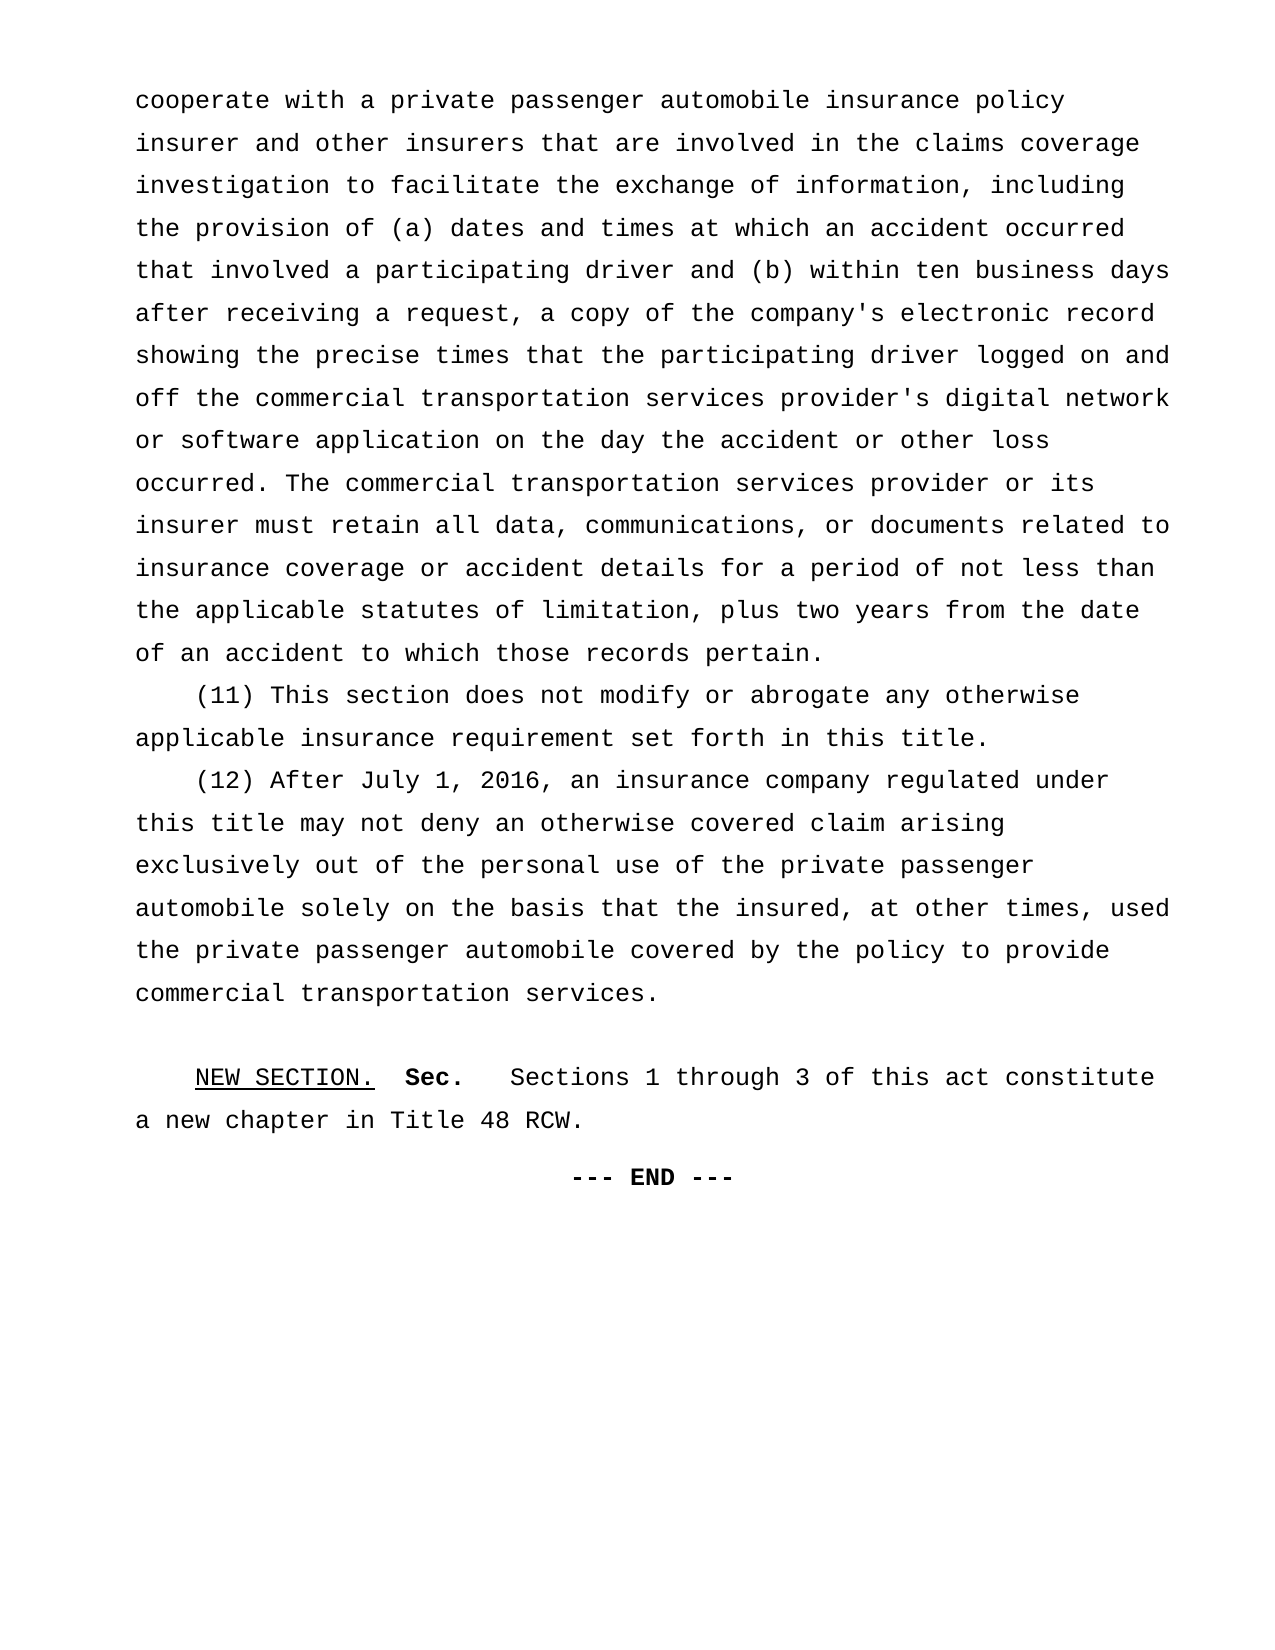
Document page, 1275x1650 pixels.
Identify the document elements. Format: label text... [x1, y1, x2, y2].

text (11) This section does not modify or abrogate any otherwise applicable insurance requirement set forth in this title. [135, 670, 1170, 755]
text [135, 75, 1170, 670]
text (12) After July 1, 2016, an insurance company regulated under this title may not deny an otherwise covered claim arising exclusively out of the personal use of the private passenger automobile solely on the basis that the insured, at other times, used the private passenger automobile covered by the policy to provide commercial transportation services. [135, 755, 1170, 1010]
text NEW SECTION. Sec. Sections 1 through 3 of this act constitute a new chapter in Title 48 RCW. [135, 1052, 1170, 1137]
text --- END --- [135, 1165, 1170, 1193]
